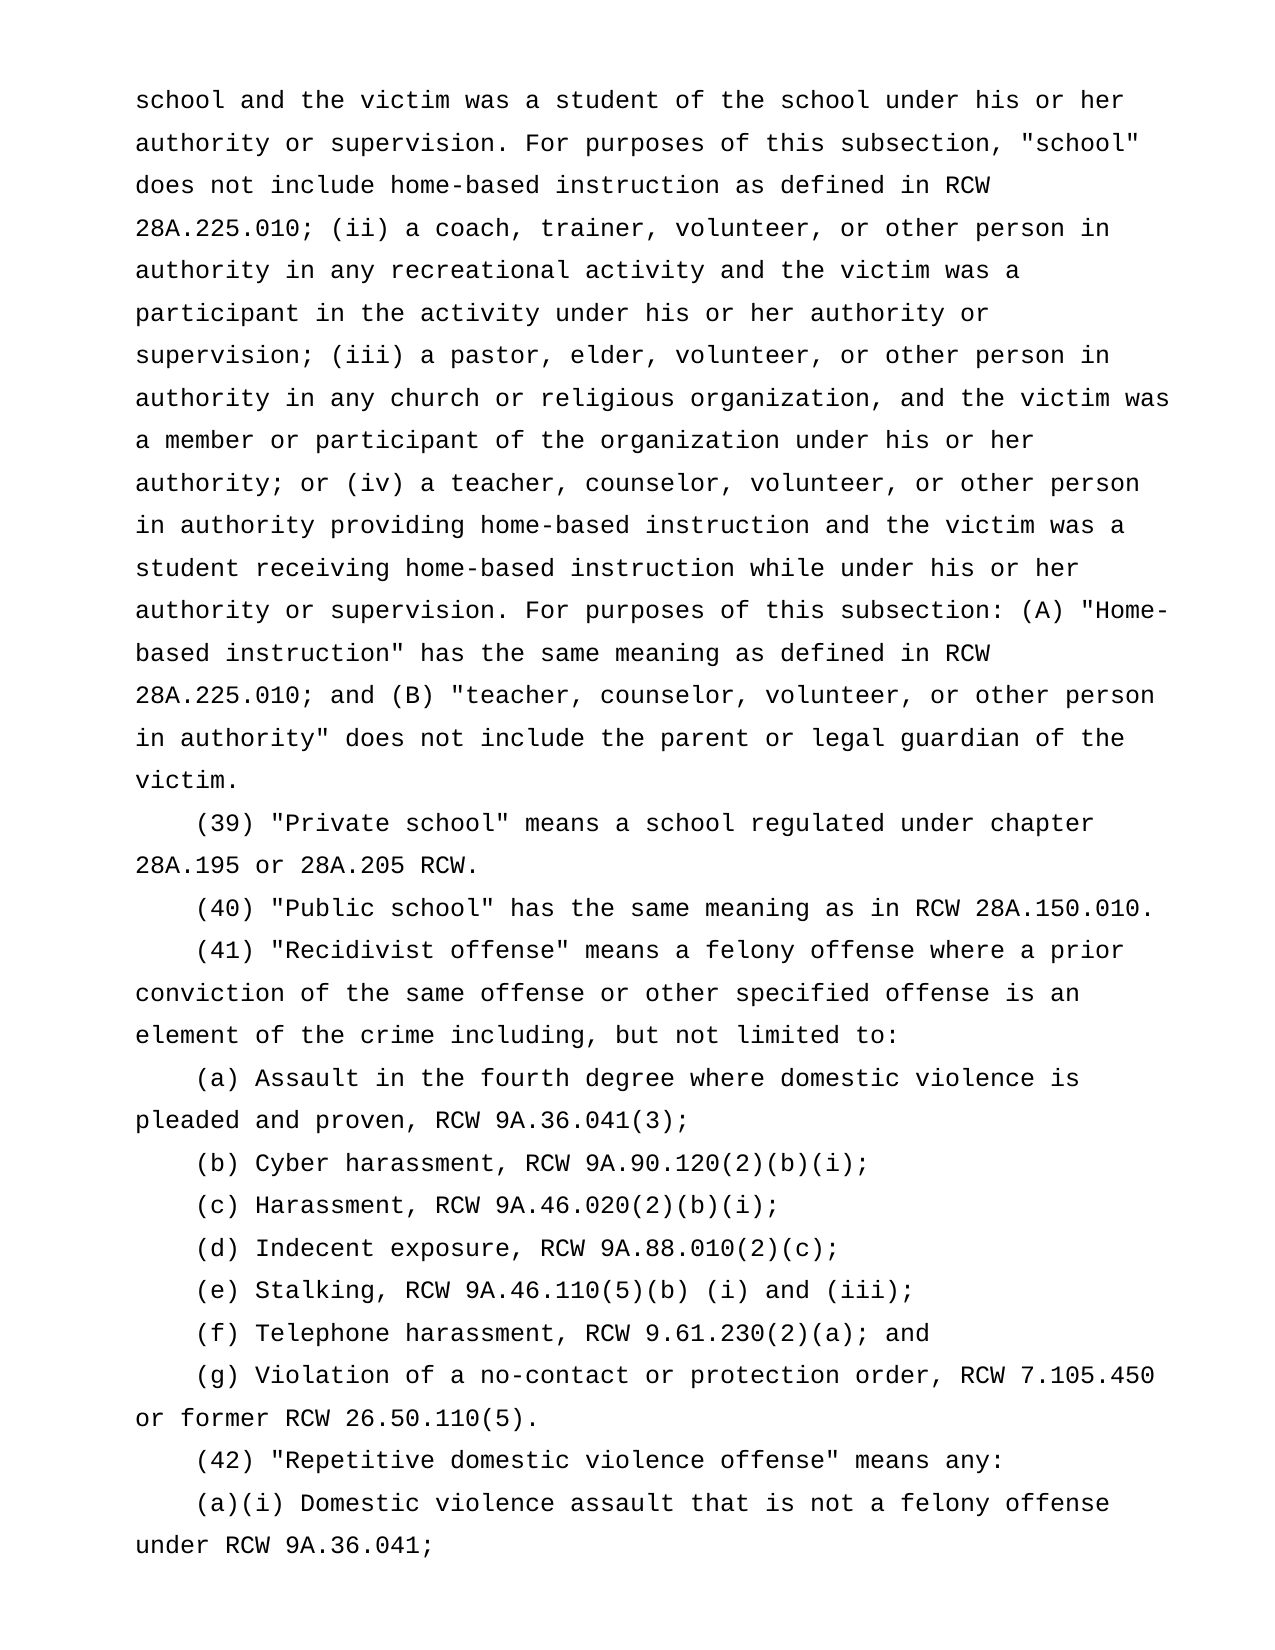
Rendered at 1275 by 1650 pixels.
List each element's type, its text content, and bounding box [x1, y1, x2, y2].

text (42) "Repetitive domestic violence offense" means any: [135, 1435, 1170, 1477]
text (g) Violation of a no-contact or protection order, RCW 7.105.450 or former RCW 26.50.110(5). [135, 1350, 1170, 1435]
text (a) Assault in the fourth degree where domestic violence is pleaded and proven, RCW 9A.36.041(3); [135, 1052, 1170, 1137]
text (40) "Public school" has the same meaning as in RCW 28A.150.010. [135, 882, 1170, 925]
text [135, 75, 1170, 797]
text (f) Telephone harassment, RCW 9.61.230(2)(a); and [135, 1307, 1170, 1350]
text (d) Indecent exposure, RCW 9A.88.010(2)(c); [135, 1222, 1170, 1265]
text (e) Stalking, RCW 9A.46.110(5)(b) (i) and (iii); [135, 1265, 1170, 1307]
text (39) "Private school" means a school regulated under chapter 28A.195 or 28A.205 RCW. [135, 797, 1170, 882]
text (41) "Recidivist offense" means a felony offense where a prior conviction of the same offense or other specified offense is an element of the crime including, but not limited to: [135, 925, 1170, 1052]
text (b) Cyber harassment, RCW 9A.90.120(2)(b)(i); [135, 1137, 1170, 1180]
text (c) Harassment, RCW 9A.46.020(2)(b)(i); [135, 1180, 1170, 1222]
text (a)(i) Domestic violence assault that is not a felony offense under RCW 9A.36.041; [135, 1477, 1170, 1562]
